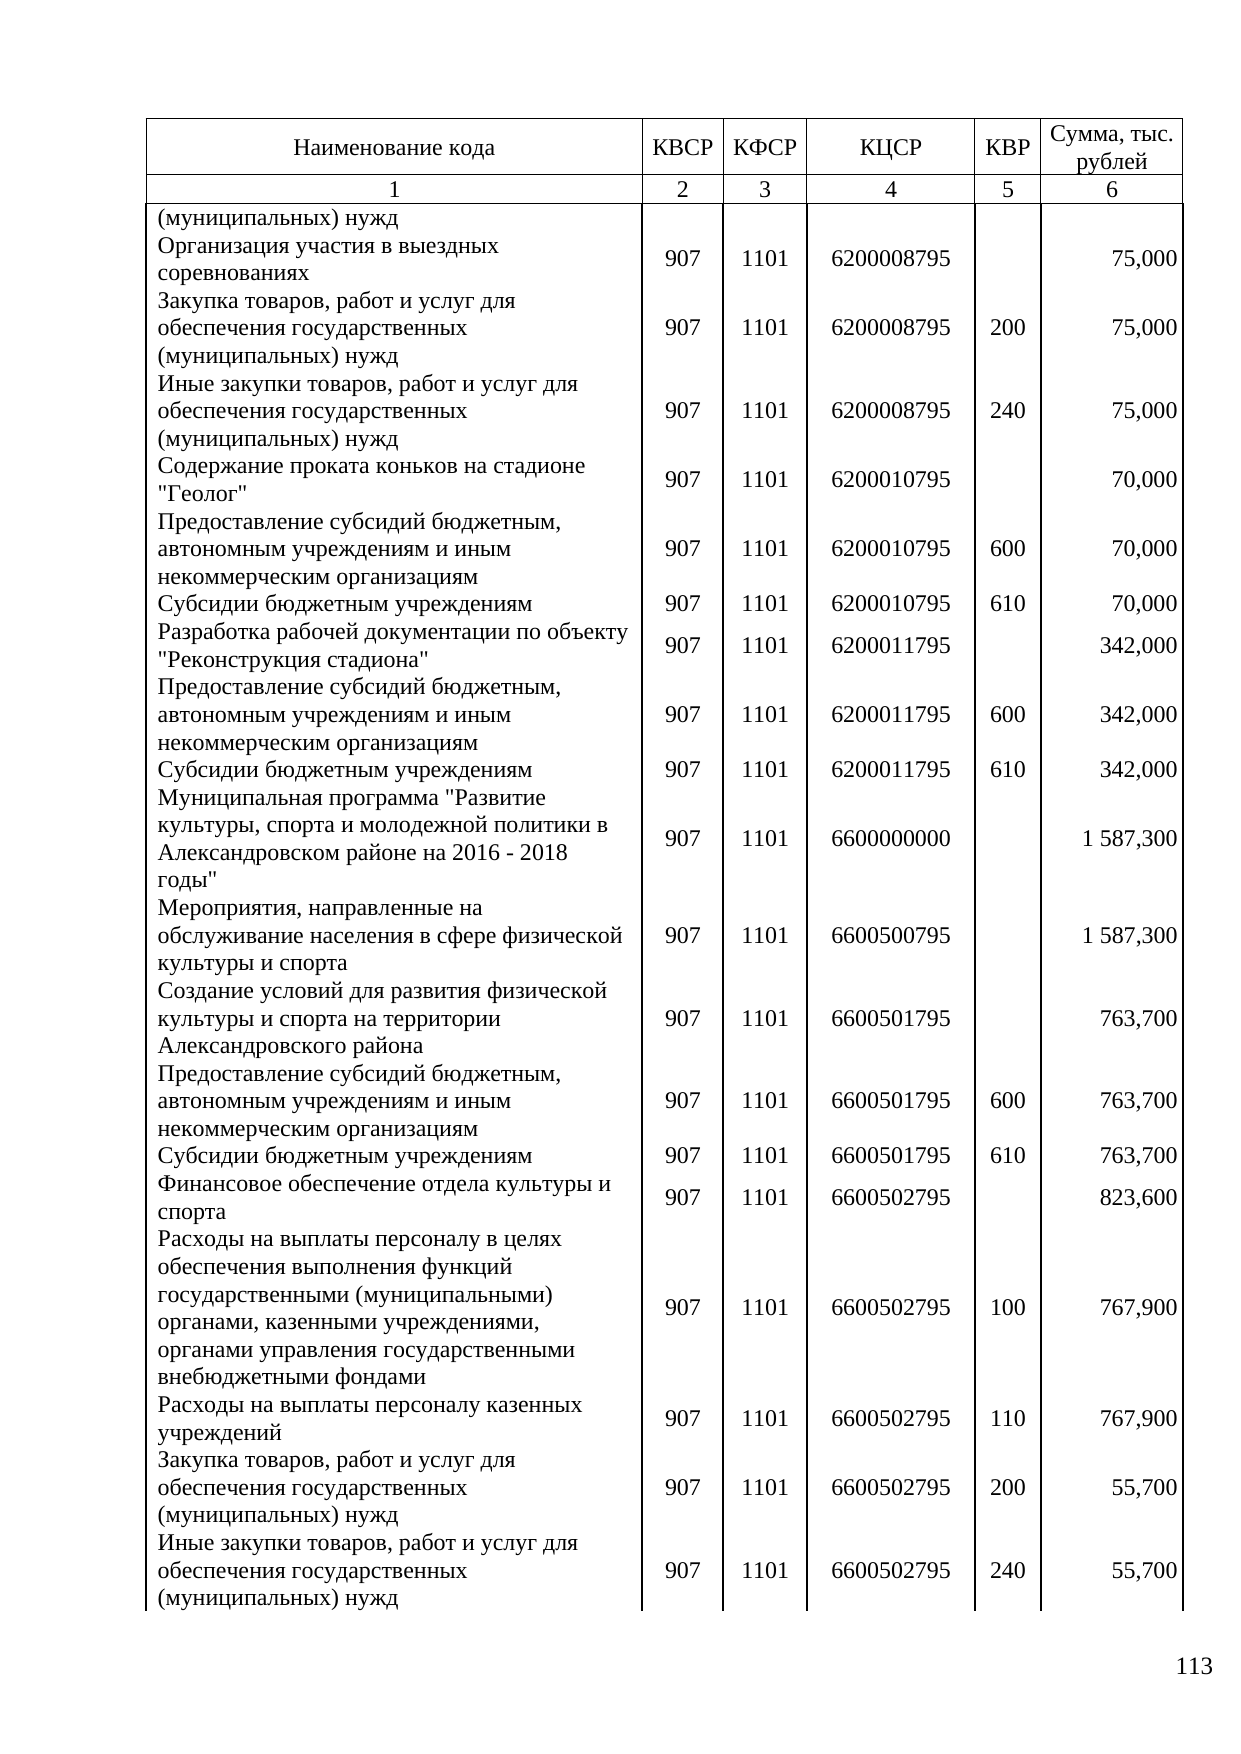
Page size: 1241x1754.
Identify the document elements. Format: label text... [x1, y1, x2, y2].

table_cell 1 [147, 175, 642, 203]
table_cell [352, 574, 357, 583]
table_header КВР [975, 119, 1040, 174]
table_cell 3 [724, 175, 806, 203]
table_header Сумма, тыс. рублей [1041, 119, 1182, 174]
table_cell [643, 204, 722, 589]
table_header Наименование кода [147, 119, 642, 174]
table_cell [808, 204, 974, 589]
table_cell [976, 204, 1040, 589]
table_header КФСР [724, 119, 806, 174]
table_cell 6 [1041, 175, 1182, 203]
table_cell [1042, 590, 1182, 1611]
table_cell 4 [807, 175, 974, 203]
table_header КВСР [643, 119, 723, 174]
table_cell 2 [643, 175, 723, 203]
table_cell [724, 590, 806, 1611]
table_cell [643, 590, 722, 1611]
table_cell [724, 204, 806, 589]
table_cell 5 [975, 175, 1040, 203]
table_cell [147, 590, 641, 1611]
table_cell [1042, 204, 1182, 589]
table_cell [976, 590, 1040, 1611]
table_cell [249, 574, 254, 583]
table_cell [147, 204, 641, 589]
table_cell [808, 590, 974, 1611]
table_header КЦСР [807, 119, 974, 174]
